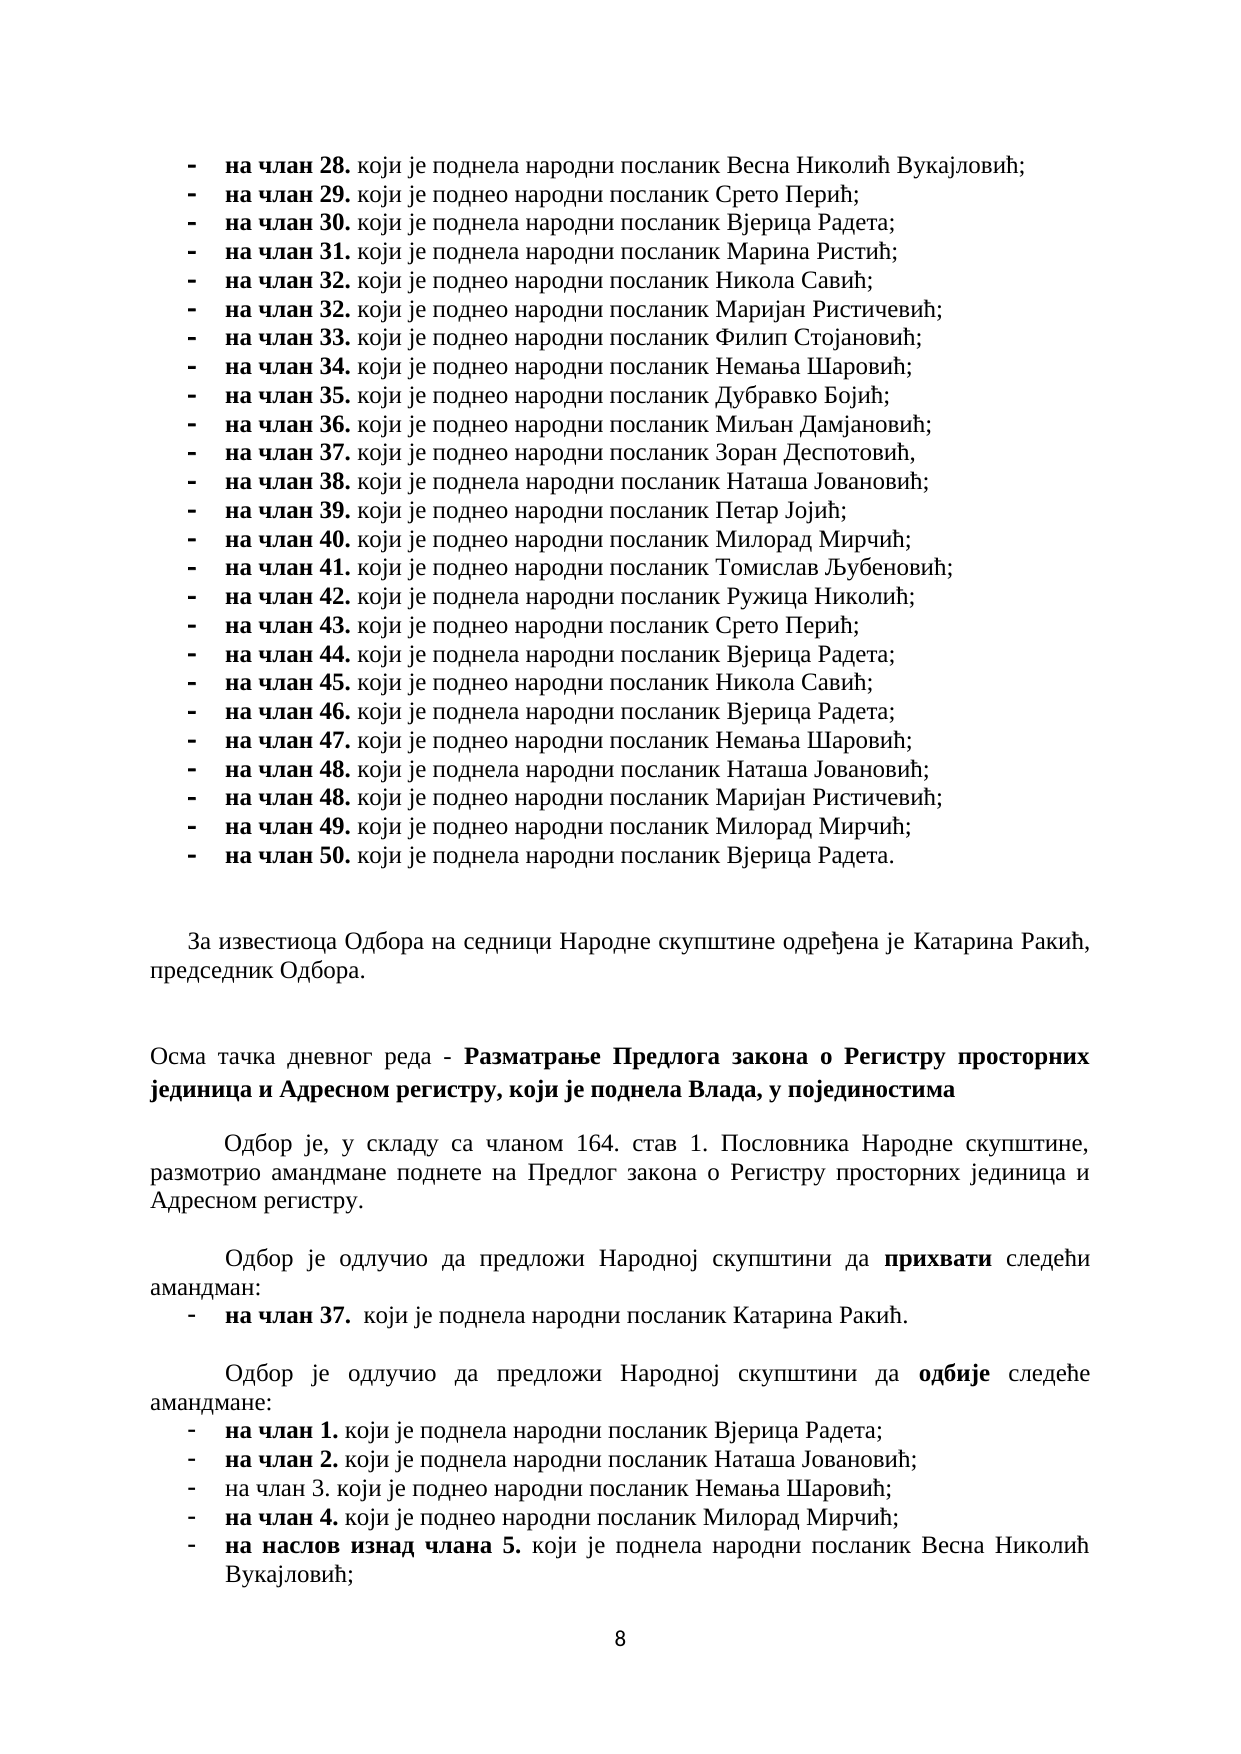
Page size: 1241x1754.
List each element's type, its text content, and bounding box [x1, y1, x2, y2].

list на члан 43. који је поднео народни посланик Срето Перић; [187, 610, 1090, 639]
list на наслов изнад члана 5. који је поднела народни посланик Весна Николић Вукајловић; [187, 1531, 1090, 1588]
list на члан 3. који је поднео народни посланик Немања Шаровић; [187, 1473, 1090, 1502]
list на члан 30. који је поднела народни посланик Вјерица Радета; [187, 207, 1090, 236]
text За известиоца Одбора на седници Народне скупштине одређена је Катарина Ракић, председник Одбора. [150, 926, 1090, 984]
list на члан 29. који је поднео народни посланик Срето Перић; [187, 179, 1090, 207]
list на члан 44. који је поднела народни посланик Вјерица Радета; [187, 639, 1090, 667]
list на члан 47. који је поднео народни посланик Немања Шаровић; [187, 725, 1090, 754]
list на члан 32. који је поднео народни посланик Никола Савић; [187, 265, 1090, 294]
list на члан 42. који је поднела народни посланик Ружица Николић; [187, 581, 1090, 610]
list на члан 37. који је поднела народни посланик Катарина Ракић. [187, 1301, 1090, 1329]
list на члан 46. који је поднела народни посланик Вјерица Радета; [187, 696, 1090, 725]
list на члан 1. који је поднела народни посланик Вјерица Радета; [187, 1416, 1090, 1444]
text Осма тачка дневног реда - Разматрање Предлога закона о Регистру просторних јединица и Адресном регистру, који је поднела Влада, у појединостима [150, 1041, 1090, 1103]
list на члан 50. који је поднела народни посланик Вјерица Радета. [187, 840, 1090, 869]
text Одбор је одлучио да предложи Народној скупштини да прихвати следећи амандман: [150, 1243, 1090, 1301]
list на члан 2. који је поднела народни посланик Наташа Јовановић; [187, 1444, 1090, 1473]
list на члан 41. који је поднео народни посланик Томислав Љубеновић; [187, 552, 1090, 581]
list на члан 35. који је поднео народни посланик Дубравко Бојић; [187, 380, 1090, 409]
list на члан 33. који је поднео народни посланик Филип Стојановић; [187, 322, 1090, 351]
list на члан 49. који је поднео народни посланик Милорад Мирчић; [187, 811, 1090, 840]
list на члан 28. који је поднела народни посланик Весна Николић Вукајловић; [187, 150, 1090, 179]
list на члан 4. који је поднео народни посланик Милорад Мирчић; [187, 1502, 1090, 1531]
list на члан 39. који је поднео народни посланик Петар Јојић; [187, 495, 1090, 524]
list на члан 31. који је поднела народни посланик Марина Ристић; [187, 236, 1090, 265]
list на члан 40. који је поднео народни посланик Милорад Мирчић; [187, 524, 1090, 552]
list на члан 48. који је поднео народни посланик Маријан Ристичевић; [187, 782, 1090, 811]
list на члан 45. који је поднео народни посланик Никола Савић; [187, 667, 1090, 696]
list на члан 37. који је поднео народни посланик Зоран Деспотовић, [187, 437, 1090, 466]
text Одбор је одлучио да предложи Народној скупштини да одбије следеће амандмане: [150, 1358, 1090, 1416]
list на члан 48. који је поднела народни посланик Наташа Јовановић; [187, 754, 1090, 782]
list на члан 34. који је поднео народни посланик Немања Шаровић; [187, 351, 1090, 380]
list на члан 36. који је поднео народни посланик Миљан Дамјановић; [187, 409, 1090, 437]
text Одбор је, у складу са чланом 164. став 1. Пословника Народне скупштине, размотрио амандмане поднете на Предлог закона о Регистру просторних јединица и Адресном регистру. [150, 1128, 1090, 1214]
list на члан 32. који је поднео народни посланик Маријан Ристичевић; [187, 294, 1090, 322]
list на члан 38. који је поднела народни посланик Наташа Јовановић; [187, 466, 1090, 495]
